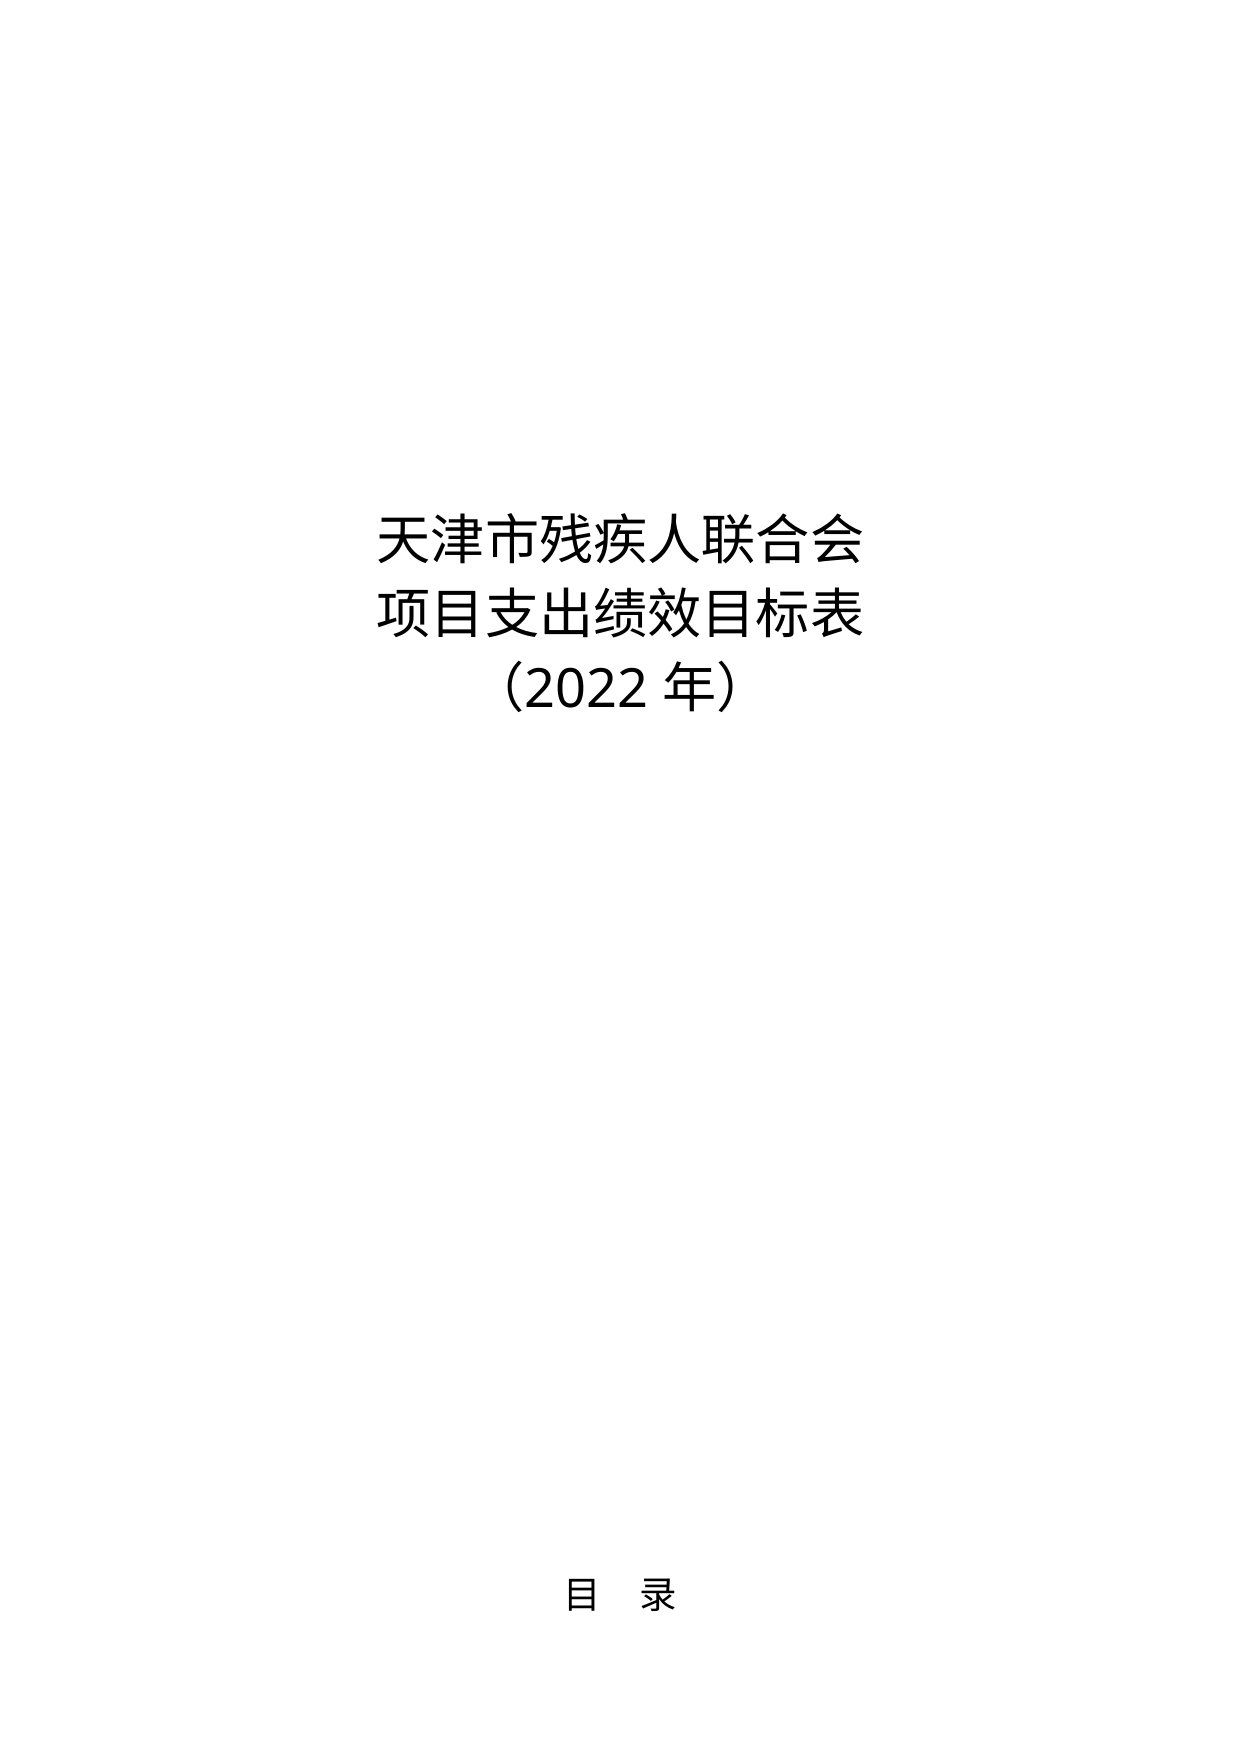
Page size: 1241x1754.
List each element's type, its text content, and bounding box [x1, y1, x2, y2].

text 目 录 [136, 1568, 1104, 1619]
text 项目支出绩效目标表 [136, 575, 1104, 649]
text 天津市残疾人联合会 [136, 502, 1104, 575]
text （2022 年） [136, 649, 1104, 723]
